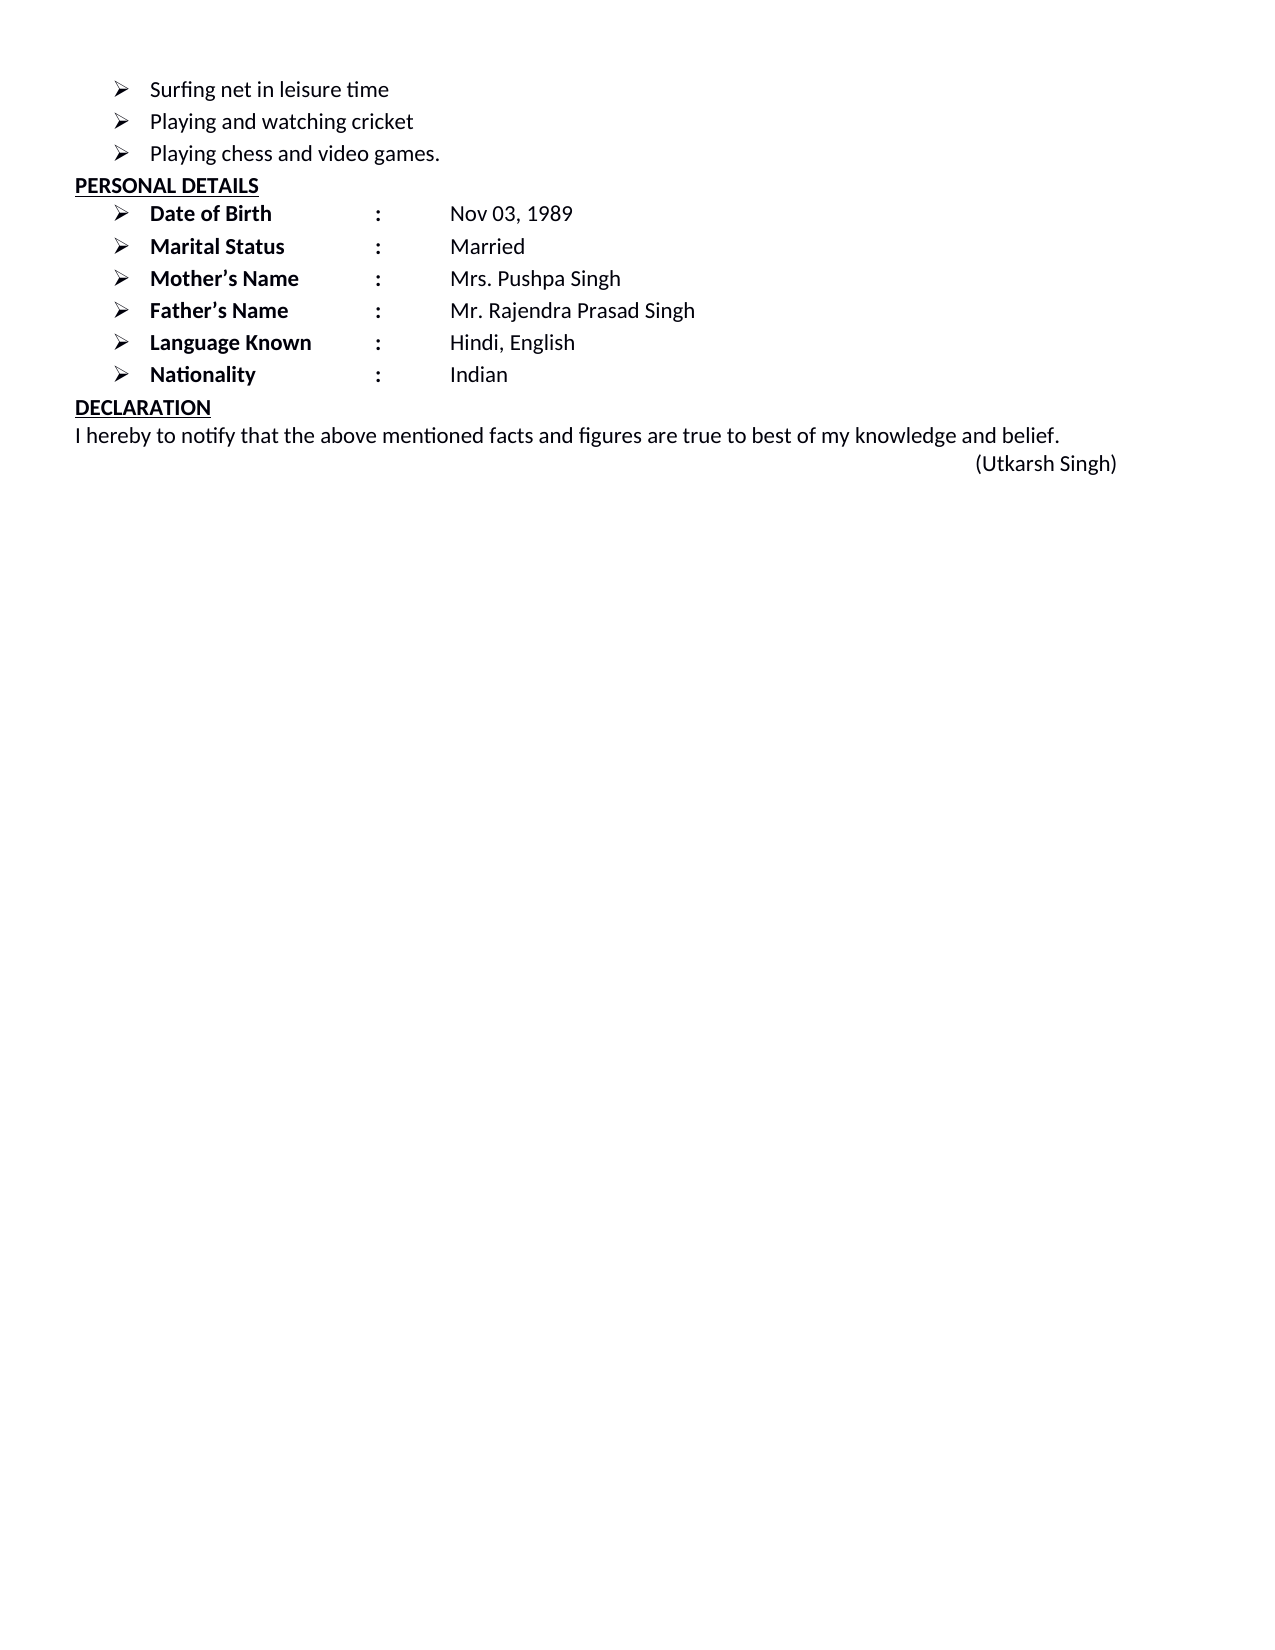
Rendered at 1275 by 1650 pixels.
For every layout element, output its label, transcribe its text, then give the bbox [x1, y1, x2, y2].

text I hereby to notify that the above mentioned facts and figures are true to best of my knowledge and belief. [75, 421, 1200, 449]
text DECLARATION [75, 393, 1200, 421]
list Language Known : Hindi, English [112, 328, 1200, 356]
list Date of Birth : Nov 03, 1989 [112, 199, 1200, 228]
list Marital Status : Married [112, 232, 1200, 260]
text (Utkarsh Singh) [75, 449, 1200, 477]
list Surfing net in leisure time [112, 75, 1200, 103]
list Playing and watching cricket [112, 107, 1200, 135]
list Mother’s Name : Mrs. Pushpa Singh [112, 264, 1200, 292]
list Playing chess and video games. [112, 139, 1200, 167]
text PERSONAL DETAILS [75, 172, 1200, 199]
list Father’s Name : Mr. Rajendra Prasad Singh [112, 296, 1200, 324]
list Nationality : Indian [112, 361, 1200, 388]
